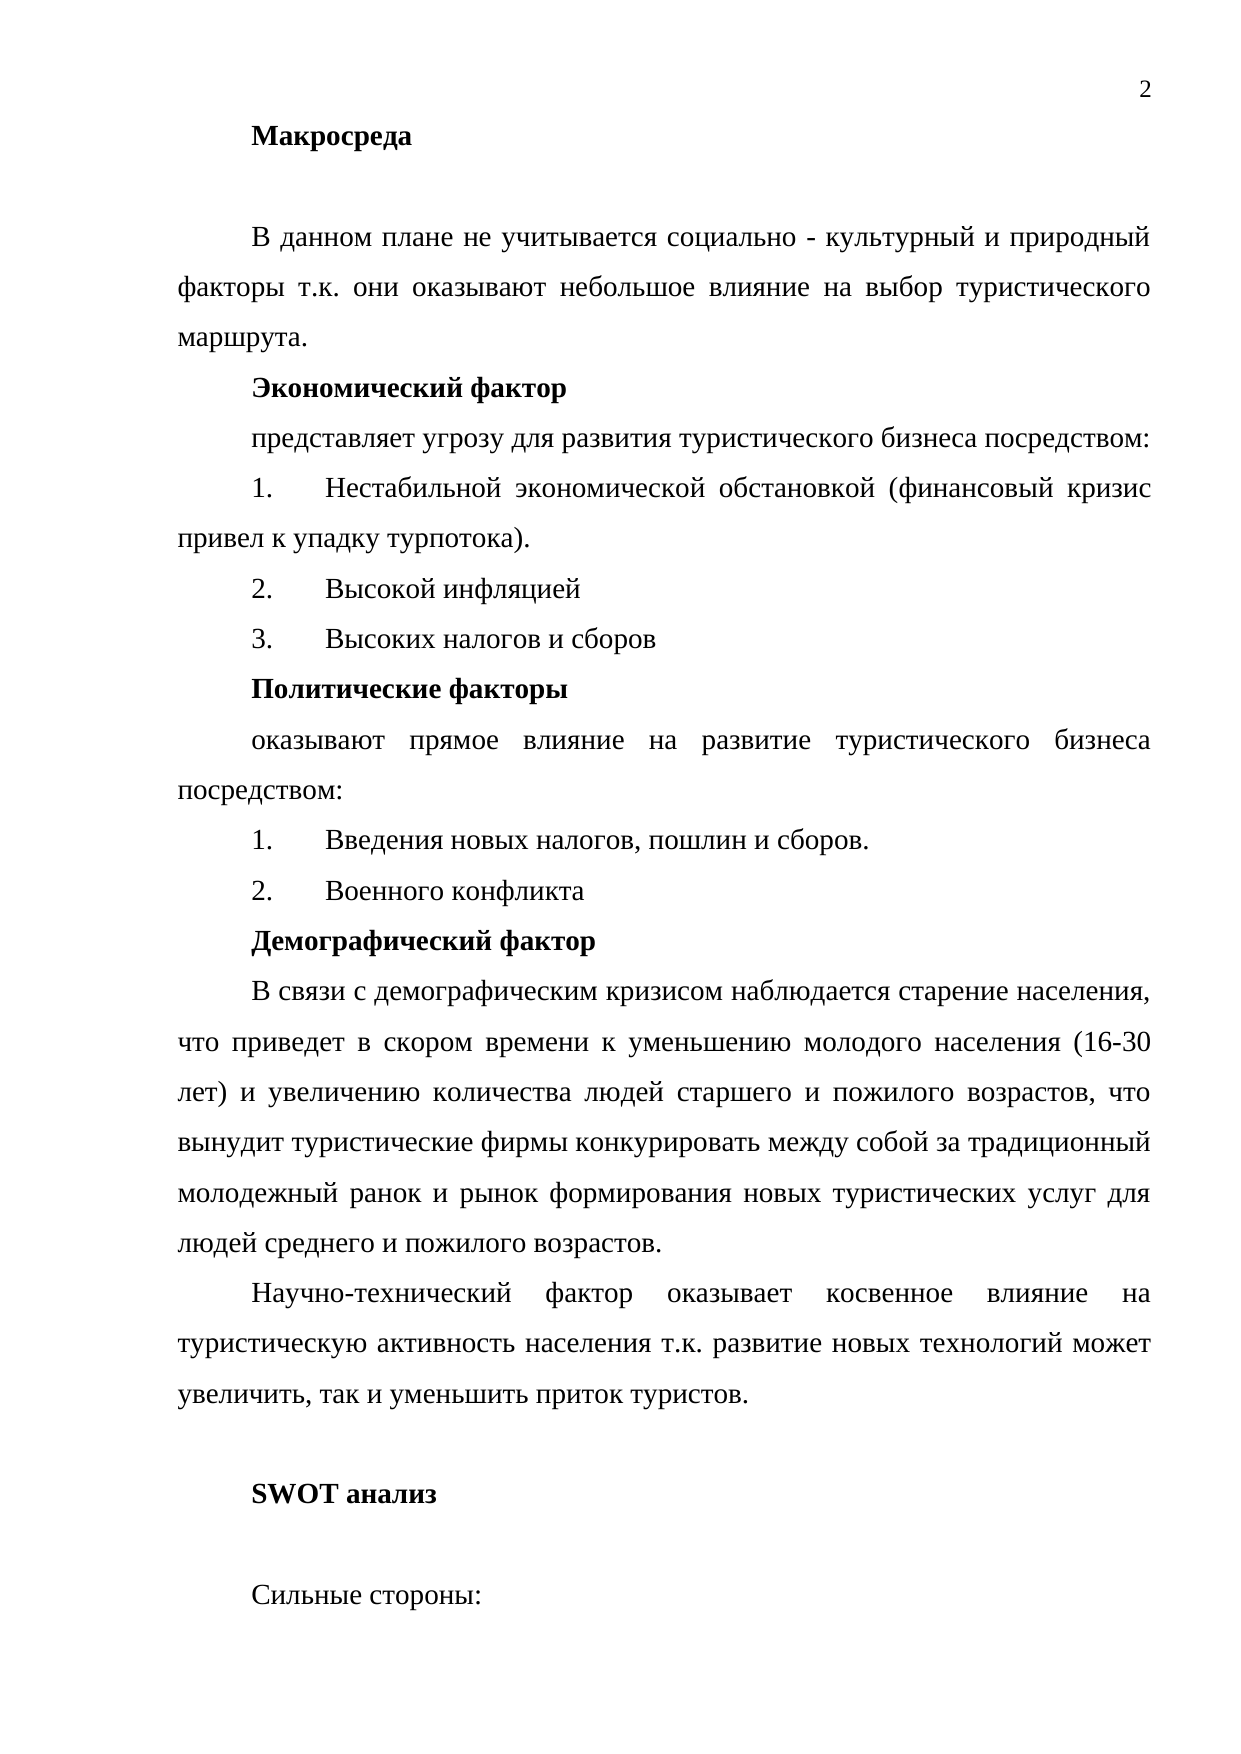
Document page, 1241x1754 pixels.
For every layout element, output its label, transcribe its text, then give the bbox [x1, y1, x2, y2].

text представляет угрозу для развития туристического бизнеса посредством: [177, 420, 1152, 453]
text Сильные стороны: [177, 1577, 1152, 1611]
list Нестабильной экономической обстановкой (финансовый кризис привел к упадку турпотока). [177, 470, 1152, 554]
text В данном плане не учитывается социально - культурный и природный факторы т.к. они оказывают небольшое влияние на выбор туристического маршрута. [177, 219, 1152, 353]
list Высоких налогов и сборов [177, 621, 1152, 655]
text SWOT анализ [177, 1477, 1152, 1510]
list Введения новых налогов, пошлин и сборов. [177, 822, 1152, 856]
text оказывают прямое влияние на развитие туристического бизнеса посредством: [177, 722, 1152, 806]
text Экономический фактор [177, 370, 1152, 403]
text В связи с демографическим кризисом наблюдается старение населения, что приведет в скором времени к уменьшению молодого населения (16-30 лет) и увеличению количества людей старшего и пожилого возрастов, что вынудит туристические фирмы конкурировать между собой за традиционный молодежный ранок и рынок формирования новых туристических услуг для людей среднего и пожилого возрастов. [177, 973, 1152, 1258]
text Политические факторы [177, 672, 1152, 705]
text Демографический фактор [177, 923, 1152, 957]
text Научно-технический фактор оказывает косвенное влияние на туристическую активность населения т.к. развитие новых технологий может увеличить, так и уменьшить приток туристов. [177, 1275, 1152, 1409]
text Макросреда [177, 118, 1152, 152]
list Высокой инфляцией [177, 571, 1152, 604]
list Военного конфликта [177, 873, 1152, 906]
